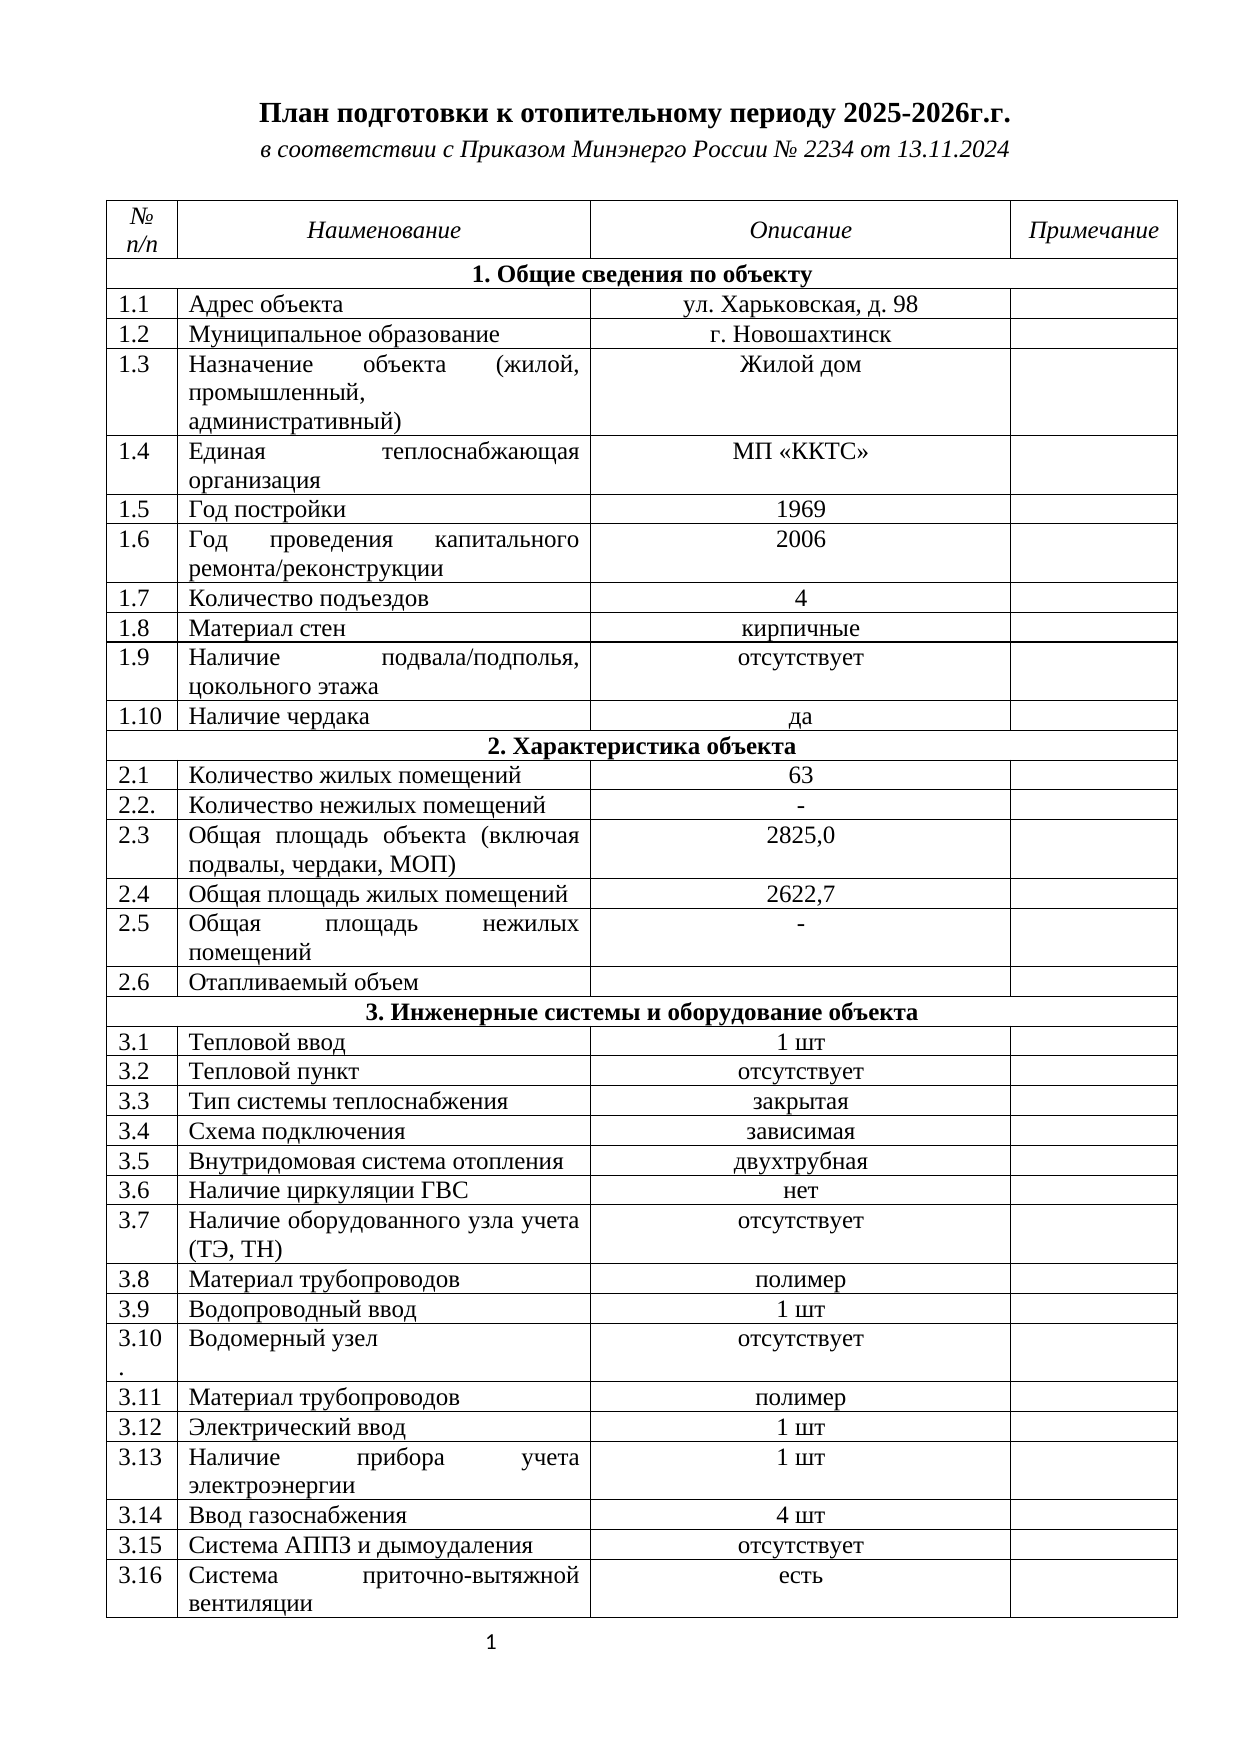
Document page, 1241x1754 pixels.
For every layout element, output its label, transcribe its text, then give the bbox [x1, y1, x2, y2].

table_cell Наличие прибора учета электроэнергии [178, 1442, 590, 1499]
table_cell [1011, 1086, 1177, 1115]
table_cell да [591, 701, 1010, 730]
table_cell Система АППЗ и дымоудаления [178, 1530, 590, 1559]
table_cell закрытая [591, 1086, 1010, 1115]
table_cell [1011, 1442, 1177, 1499]
table_cell есть [591, 1560, 1010, 1617]
table_cell [1011, 1027, 1177, 1055]
table_cell 2.3 [107, 820, 177, 878]
table_cell Общая площадь объекта (включая подвалы, чердаки, МОП) [178, 820, 590, 878]
table_cell Схема подключения [178, 1116, 590, 1145]
table_cell 2.1 [107, 761, 177, 789]
table_cell Водомерный узел [178, 1324, 590, 1381]
table_cell Ввод газоснабжения [178, 1500, 590, 1529]
table_cell 2.5 [107, 909, 177, 966]
table_cell Общая площадь нежилых помещений [178, 909, 590, 966]
table_cell 3.14 [107, 1500, 177, 1529]
table_cell 3.11 [107, 1382, 177, 1411]
table_cell 3.10. [107, 1324, 177, 1381]
table_cell [1011, 790, 1177, 819]
table_cell [1011, 1324, 1177, 1381]
table_cell 1.6 [107, 524, 177, 582]
table_cell отсутствует [591, 1324, 1010, 1381]
table_cell [1011, 319, 1177, 348]
table_cell Количество жилых помещений [178, 761, 590, 789]
table_cell [1011, 1264, 1177, 1293]
table_cell 3.8 [107, 1264, 177, 1293]
table_cell [1011, 1412, 1177, 1441]
table_cell Тепловой пункт [178, 1056, 590, 1085]
table_cell 2.4 [107, 879, 177, 907]
table_cell Общая площадь жилых помещений [178, 879, 590, 907]
table_cell 3.2 [107, 1056, 177, 1085]
table_cell 1969 [591, 495, 1010, 523]
table_cell [1011, 909, 1177, 966]
table_cell [1011, 1056, 1177, 1085]
table_cell Наличие чердака [178, 701, 590, 730]
text в соответствии с Приказом Минэнерго России № 2234 от 13.11.2024 [118, 134, 1152, 162]
table_cell 63 [591, 761, 1010, 789]
table_cell Год проведения капитального ремонта/реконструкции [178, 524, 590, 582]
text План подготовки к отопительному периоду 2025-2026г.г. [118, 95, 1152, 129]
table_cell отсутствует [591, 643, 1010, 700]
table_cell Количество подъездов [178, 583, 590, 612]
table_cell Наличие оборудованного узла учета (ТЭ, ТН) [178, 1205, 590, 1263]
table_cell 3.4 [107, 1116, 177, 1145]
table_cell кирпичные [591, 613, 1010, 641]
table_cell [1011, 524, 1177, 582]
table_cell 1 шт [591, 1442, 1010, 1499]
table_cell [1011, 289, 1177, 318]
table_cell Жилой дом [591, 349, 1010, 435]
table_cell [1011, 1530, 1177, 1559]
table_cell 2.6 [107, 967, 177, 996]
table_cell зависимая [591, 1116, 1010, 1145]
table_cell [1011, 349, 1177, 435]
table_cell 3.12 [107, 1412, 177, 1441]
table_cell 3.5 [107, 1146, 177, 1174]
table_cell [1011, 613, 1177, 641]
table_cell отсутствует [591, 1530, 1010, 1559]
table_cell полимер [591, 1264, 1010, 1293]
table_cell 1.4 [107, 436, 177, 493]
table_cell 4 [591, 583, 1010, 612]
table_cell Материал стен [178, 613, 590, 641]
table_cell [1011, 583, 1177, 612]
table_cell [1011, 701, 1177, 730]
table_cell 1.7 [107, 583, 177, 612]
table_cell 1.8 [107, 613, 177, 641]
table_cell отсутствует [591, 1056, 1010, 1085]
table_cell полимер [591, 1382, 1010, 1411]
table_cell Муниципальное образование [178, 319, 590, 348]
table_cell 2825,0 [591, 820, 1010, 878]
table_cell 1 шт [591, 1027, 1010, 1055]
table_cell 3. Инженерные системы и оборудование объекта [107, 997, 1177, 1026]
table_cell [1011, 436, 1177, 493]
table_cell [1011, 1205, 1177, 1263]
table_cell 2622,7 [591, 879, 1010, 907]
table_cell 3.7 [107, 1205, 177, 1263]
table_header № п/п [107, 201, 177, 258]
table_header Описание [591, 201, 1010, 258]
table_cell 3.15 [107, 1530, 177, 1559]
table_cell - [591, 909, 1010, 966]
table_cell [591, 967, 1010, 996]
table_cell Материал трубопроводов [178, 1264, 590, 1293]
table_cell 1.5 [107, 495, 177, 523]
table_cell 3.9 [107, 1294, 177, 1322]
table_cell [1011, 1500, 1177, 1529]
table_cell Система приточно-вытяжной вентиляции [178, 1560, 590, 1617]
table_cell 3.6 [107, 1176, 177, 1204]
table_cell ул. Харьковская, д. 98 [591, 289, 1010, 318]
table_cell 3.13 [107, 1442, 177, 1499]
table_cell Внутридомовая система отопления [178, 1146, 590, 1174]
table_cell нет [591, 1176, 1010, 1204]
table_cell Наличие подвала/подполья, цокольного этажа [178, 643, 590, 700]
table_header Наименование [178, 201, 590, 258]
table_cell 4 шт [591, 1500, 1010, 1529]
table_cell [1011, 1116, 1177, 1145]
table_cell Наличие циркуляции ГВС [178, 1176, 590, 1204]
table_cell 2006 [591, 524, 1010, 582]
table_cell [1011, 967, 1177, 996]
table_cell 1.9 [107, 643, 177, 700]
table_cell [1011, 495, 1177, 523]
table_cell 2.2. [107, 790, 177, 819]
table_cell [1011, 820, 1177, 878]
table_cell [1011, 879, 1177, 907]
table_cell [1011, 1382, 1177, 1411]
table_cell Год постройки [178, 495, 590, 523]
table_cell Назначение объекта (жилой, промышленный, административный) [178, 349, 590, 435]
table_cell Электрический ввод [178, 1412, 590, 1441]
table_cell 2. Характеристика объекта [107, 731, 1177, 759]
table_cell г. Новошахтинск [591, 319, 1010, 348]
table_cell отсутствует [591, 1205, 1010, 1263]
table_cell [1011, 1294, 1177, 1322]
table_cell МП «ККТС» [591, 436, 1010, 493]
table_cell 1 шт [591, 1294, 1010, 1322]
table_cell Водопроводный ввод [178, 1294, 590, 1322]
table_cell двухтрубная [591, 1146, 1010, 1174]
table_cell [1011, 1176, 1177, 1204]
table_cell [1011, 761, 1177, 789]
table_cell 1.3 [107, 349, 177, 435]
table_cell 1. Общие сведения по объекту [107, 259, 1177, 288]
table_cell 3.16 [107, 1560, 177, 1617]
table_header Примечание [1011, 201, 1177, 258]
table_cell 3.1 [107, 1027, 177, 1055]
table_cell 1.10 [107, 701, 177, 730]
table_cell - [591, 790, 1010, 819]
table_cell 1.1 [107, 289, 177, 318]
table_cell Количество нежилых помещений [178, 790, 590, 819]
table_cell Отапливаемый объем [178, 967, 590, 996]
table_cell 3.3 [107, 1086, 177, 1115]
table_cell [1011, 1146, 1177, 1174]
table_cell Тепловой ввод [178, 1027, 590, 1055]
table_cell 1.2 [107, 319, 177, 348]
table_cell [1011, 643, 1177, 700]
table_cell Материал трубопроводов [178, 1382, 590, 1411]
table_cell 1 шт [591, 1412, 1010, 1441]
table_cell Тип системы теплоснабжения [178, 1086, 590, 1115]
table_cell Адрес объекта [178, 289, 590, 318]
table_cell [1011, 1560, 1177, 1617]
table_cell Единая теплоснабжающая организация [178, 436, 590, 493]
